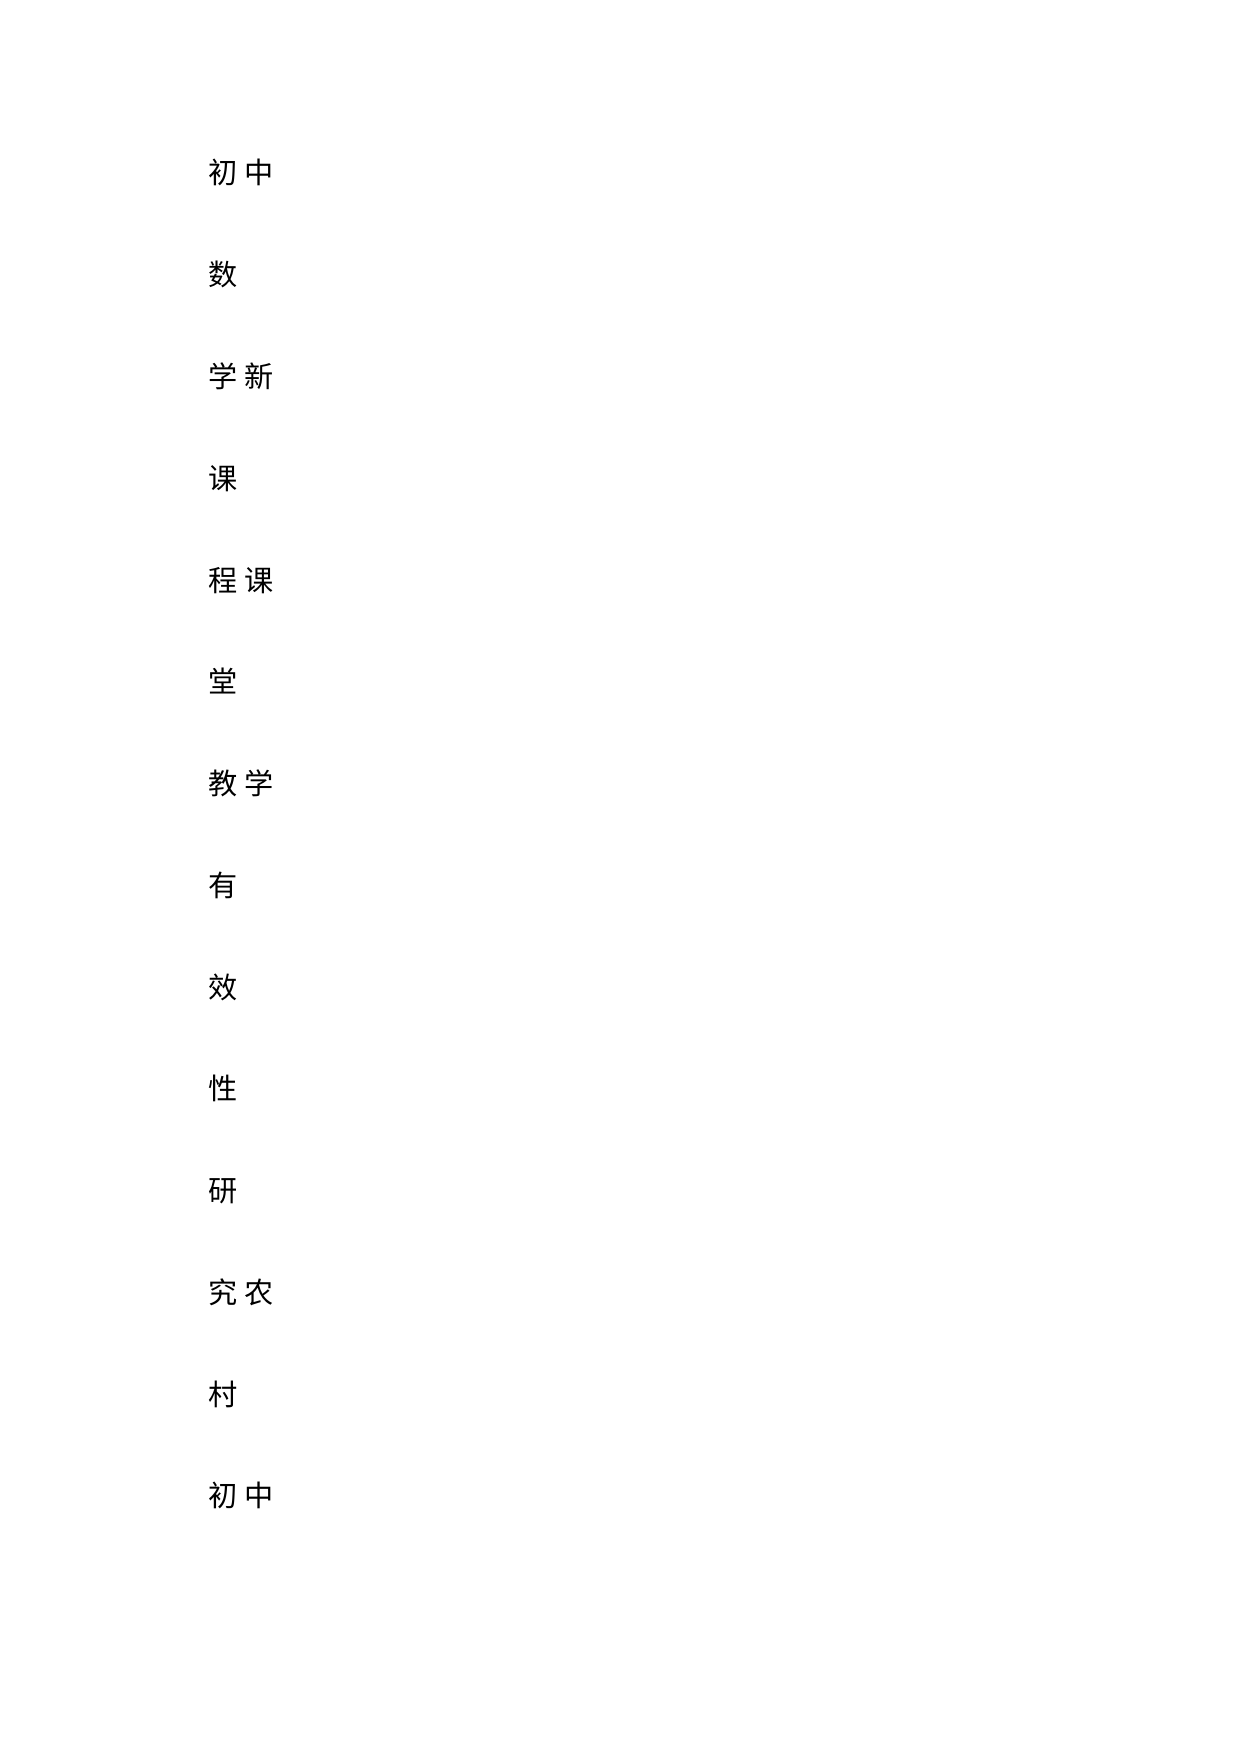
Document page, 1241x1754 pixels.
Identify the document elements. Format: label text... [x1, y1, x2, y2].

text 究 农 [150, 1269, 1090, 1312]
text 有 [150, 862, 1090, 905]
text 效 [150, 964, 1090, 1006]
text 数 [150, 252, 1090, 294]
text 初 中 [150, 150, 1090, 192]
text 性 [150, 1066, 1090, 1108]
text 堂 [150, 659, 1090, 701]
text 初 中 [150, 1473, 1090, 1515]
text 课 [150, 455, 1090, 498]
text 研 [150, 1168, 1090, 1210]
text 程 课 [150, 557, 1090, 599]
text 教 学 [150, 761, 1090, 803]
text 村 [150, 1371, 1090, 1413]
text 学 新 [150, 353, 1090, 396]
